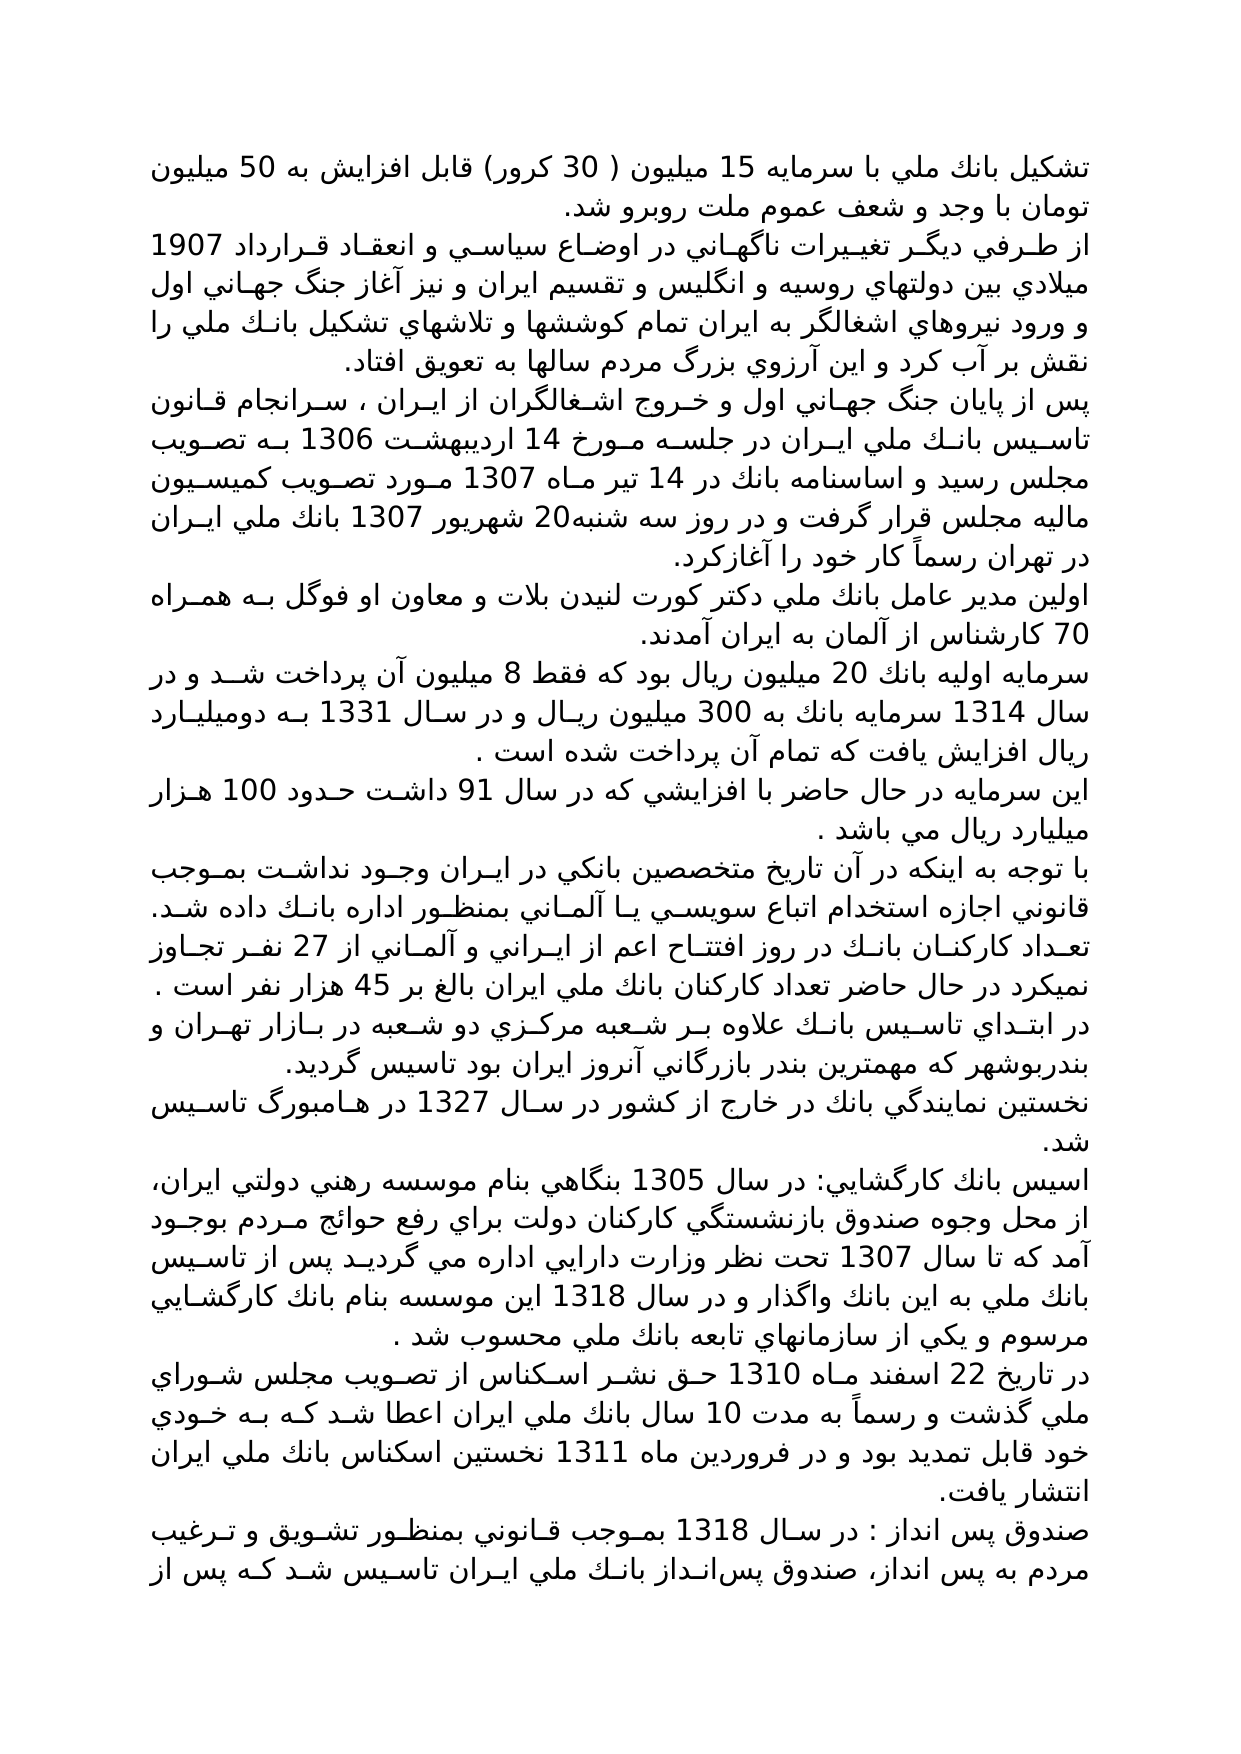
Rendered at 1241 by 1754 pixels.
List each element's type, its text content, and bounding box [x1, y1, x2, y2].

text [150, 1513, 1090, 1586]
text با توجه به اينكه در آن تاريخ متخصصين بانكي در ايران وجود نداشت بموجب قانوني اجازه استخدام اتباع سويسي يا آلماني بمنظور اداره بانك داده شد. تعداد كاركنان بانك در روز افتتاح اعم از ايراني و آلماني از 27 نفر تجاوز نمي‏كرد در حال حاضر تعداد كاركنان بانك ملي ايران بالغ بر 45 هزار نفر است . [150, 851, 1090, 1002]
text در ابتداي تاسيس بانك علاوه بر شعبه مركزي دو شعبه در بازار تهران و بندربوشهر كه مهمترين بندر بازرگاني آنروز ايران بود تاسيس گرديد. [150, 1007, 1090, 1080]
text نخستين نمايندگي بانك در خارج از كشور در سال 1327 در هامبورگ تاسيس شد. [150, 1085, 1090, 1158]
text پس از پايان جنگ جهاني اول و خروج اشغالگران از ايران ، سرانجام قانون تاسيس بانك ملي ايران در جلسه مورخ 14 ارديبهشت 1306 به تصويب مجلس رسيد و اساسنامه بانك در 14 تير ماه 1307 مورد تصويب كميسيون ماليه مجلس قرار گرفت و در روز سه شنبه20 شهريور 1307 بانك ملي ايران در تهران رسماً كار خود را آغازكرد. [150, 384, 1090, 573]
text سرمايه اوليه بانك 20 ميليون ريال بود كه فقط 8 ميليون آن پرداخت شد و در سال 1314 سرمايه بانك به 300 ميليون ريال و در سال 1331 به دوميليارد ريال افزايش يافت كه تمام آن پرداخت شده است . [150, 656, 1090, 768]
text در تاريخ 22 اسفند ماه 1310 حق نشر اسكناس از تصويب مجلس شوراي ملي گذشت و رسماً به مدت 10 سال بانك ملي ايران اعطا شد كه به خودي خود قابل تمديد بود و در فروردين ماه 1311 نخستين اسكناس بانك ملي ايران انتشار يافت. [150, 1358, 1090, 1508]
text از طرفي ديگر تغييرات ناگهاني در اوضاع سياسي و انعقاد قرارداد 1907 ميلادي بين دولتهاي روسيه و انگليس و تقسيم ايران و نيز آغاز جنگ جهاني اول و ورود نيروهاي اشغالگر به ايران تمام كوششها و تلاشهاي تشكيل بانك ملي را نقش بر آب كرد و اين آرزوي بزرگ مردم سالها به تعويق افتاد. [150, 228, 1090, 379]
text اين سرمايه در حال حاضر با افزايشي كه در سال 91 داشت حدود 100 هزار ميليارد ريال مي باشد . [150, 773, 1090, 846]
text اولين مدير عامل بانك ملي دكتر كورت لنيدن بلات و معاون او فوگل به همراه 70 كارشناس از آلمان به ایران آمدند. [150, 578, 1090, 651]
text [150, 150, 1090, 223]
text اسيس بانك كارگشايي: در سال 1305 بنگاهي بنام موسسه رهني دولتي ايران، از محل وجوه صندوق بازنشستگي كاركنان دولت براي رفع حوائج مردم بوجود آمد كه تا سال 1307 تحت نظر وزارت دارايي اداره مي گرديد پس از تاسيس بانك ملي به اين بانك واگذار و در سال 1318 اين موسسه بنام بانك كارگشايي مرسوم و يكي از سازمانهاي تابعه بانك ملي محسوب شد . [150, 1163, 1090, 1353]
